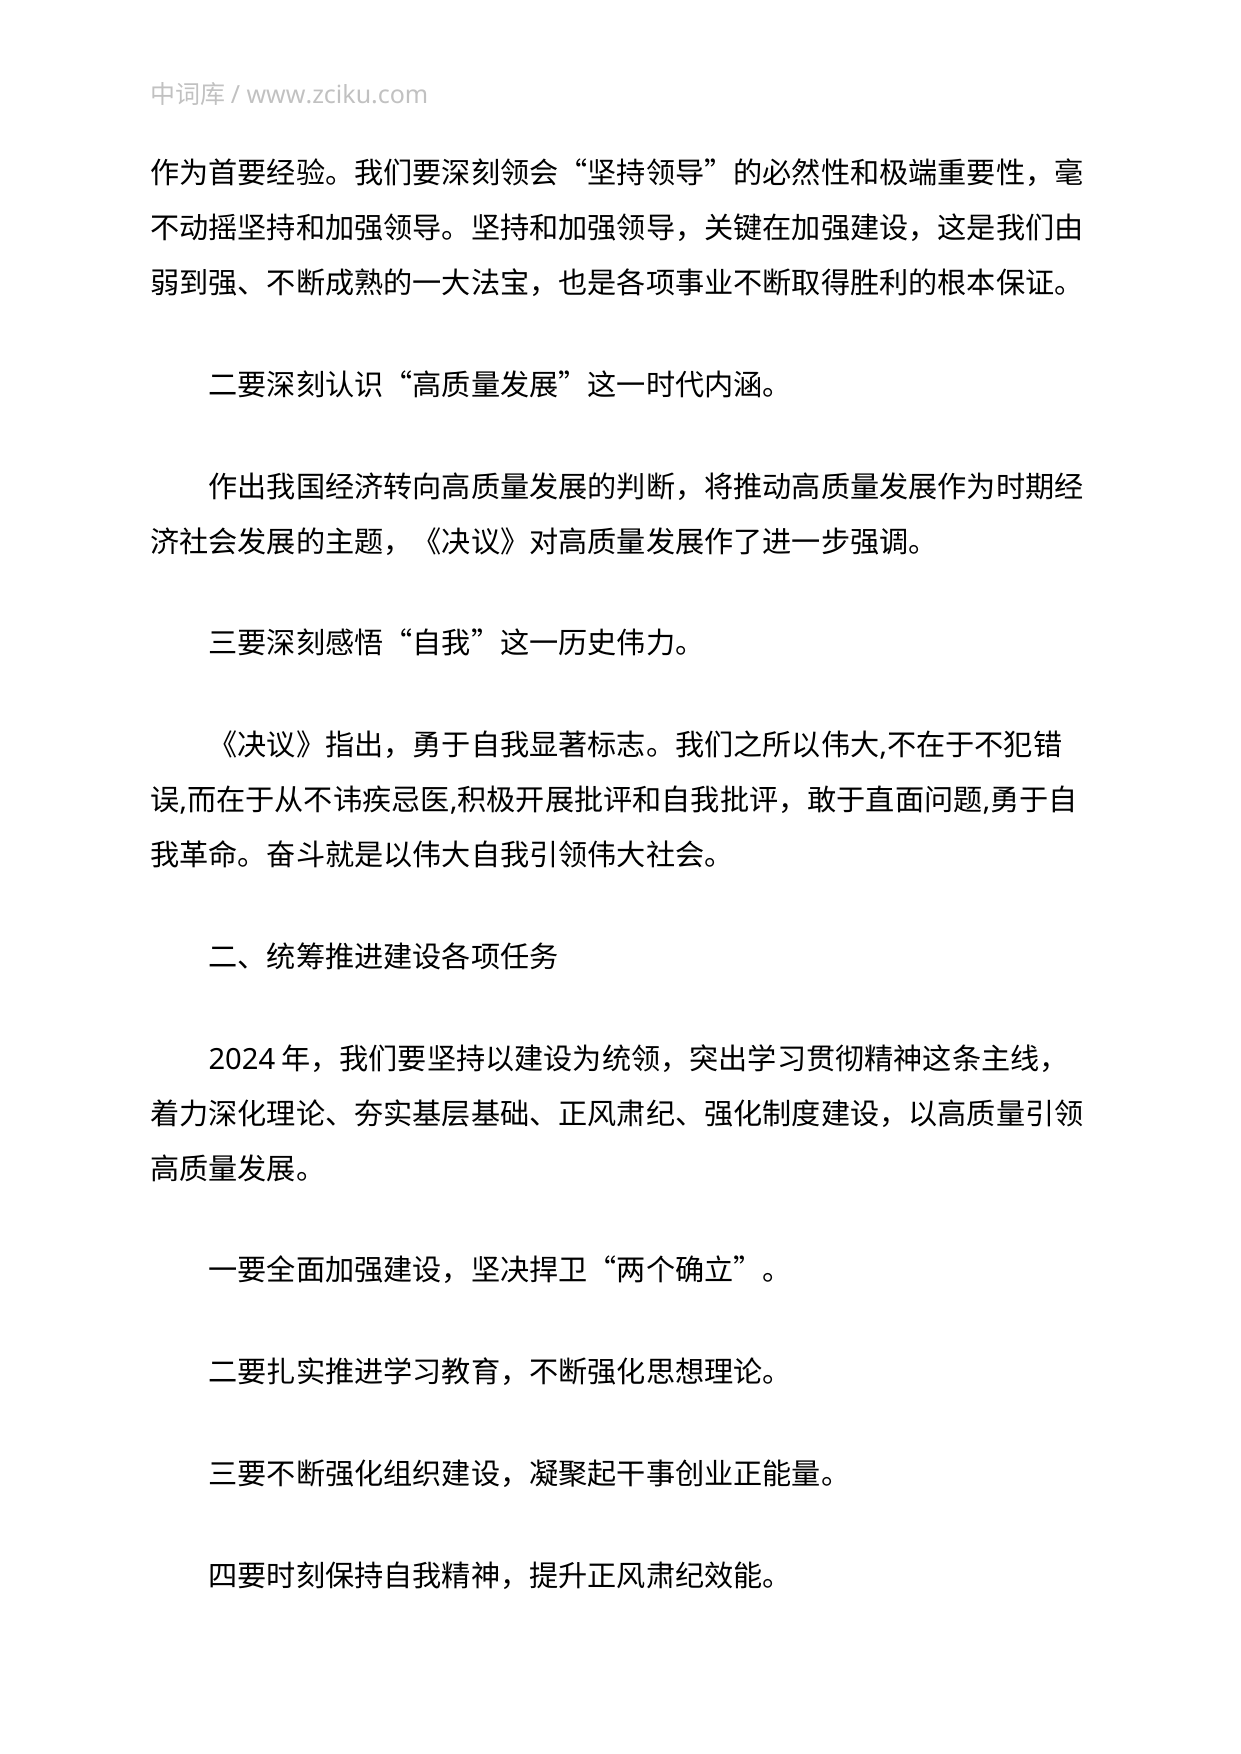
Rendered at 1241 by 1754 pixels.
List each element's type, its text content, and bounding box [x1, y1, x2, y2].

text 一要全面加强建设，坚决捍卫“两个确立”。 [150, 1247, 1090, 1289]
text 《决议》指出，勇于自我显著标志。我们之所以伟大,不在于不犯错误,而在于从不讳疾忌医,积极开展批评和自我批评，敢于直面问题,勇于自我革命。奋斗就是以伟大自我引领伟大社会。 [150, 722, 1090, 874]
text 二要深刻认识“高质量发展”这一时代内涵。 [150, 362, 1090, 404]
text 三要深刻感悟“自我”这一历史伟力。 [150, 620, 1090, 662]
text 二要扎实推进学习教育，不断强化思想理论。 [150, 1349, 1090, 1391]
text 作出我国经济转向高质量发展的判断，将推动高质量发展作为时期经济社会发展的主题，《决议》对高质量发展作了进一步强调。 [150, 463, 1090, 561]
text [150, 150, 1090, 302]
text 四要时刻保持自我精神，提升正风肃纪效能。 [150, 1552, 1090, 1594]
text 2024年，我们要坚持以建设为统领，突出学习贯彻精神这条主线，着力深化理论、夯实基层基础、正风肃纪、强化制度建设，以高质量引领高质量发展。 [150, 1035, 1090, 1187]
text 二、统筹推进建设各项任务 [150, 933, 1090, 976]
text 三要不断强化组织建设，凝聚起干事创业正能量。 [150, 1451, 1090, 1493]
